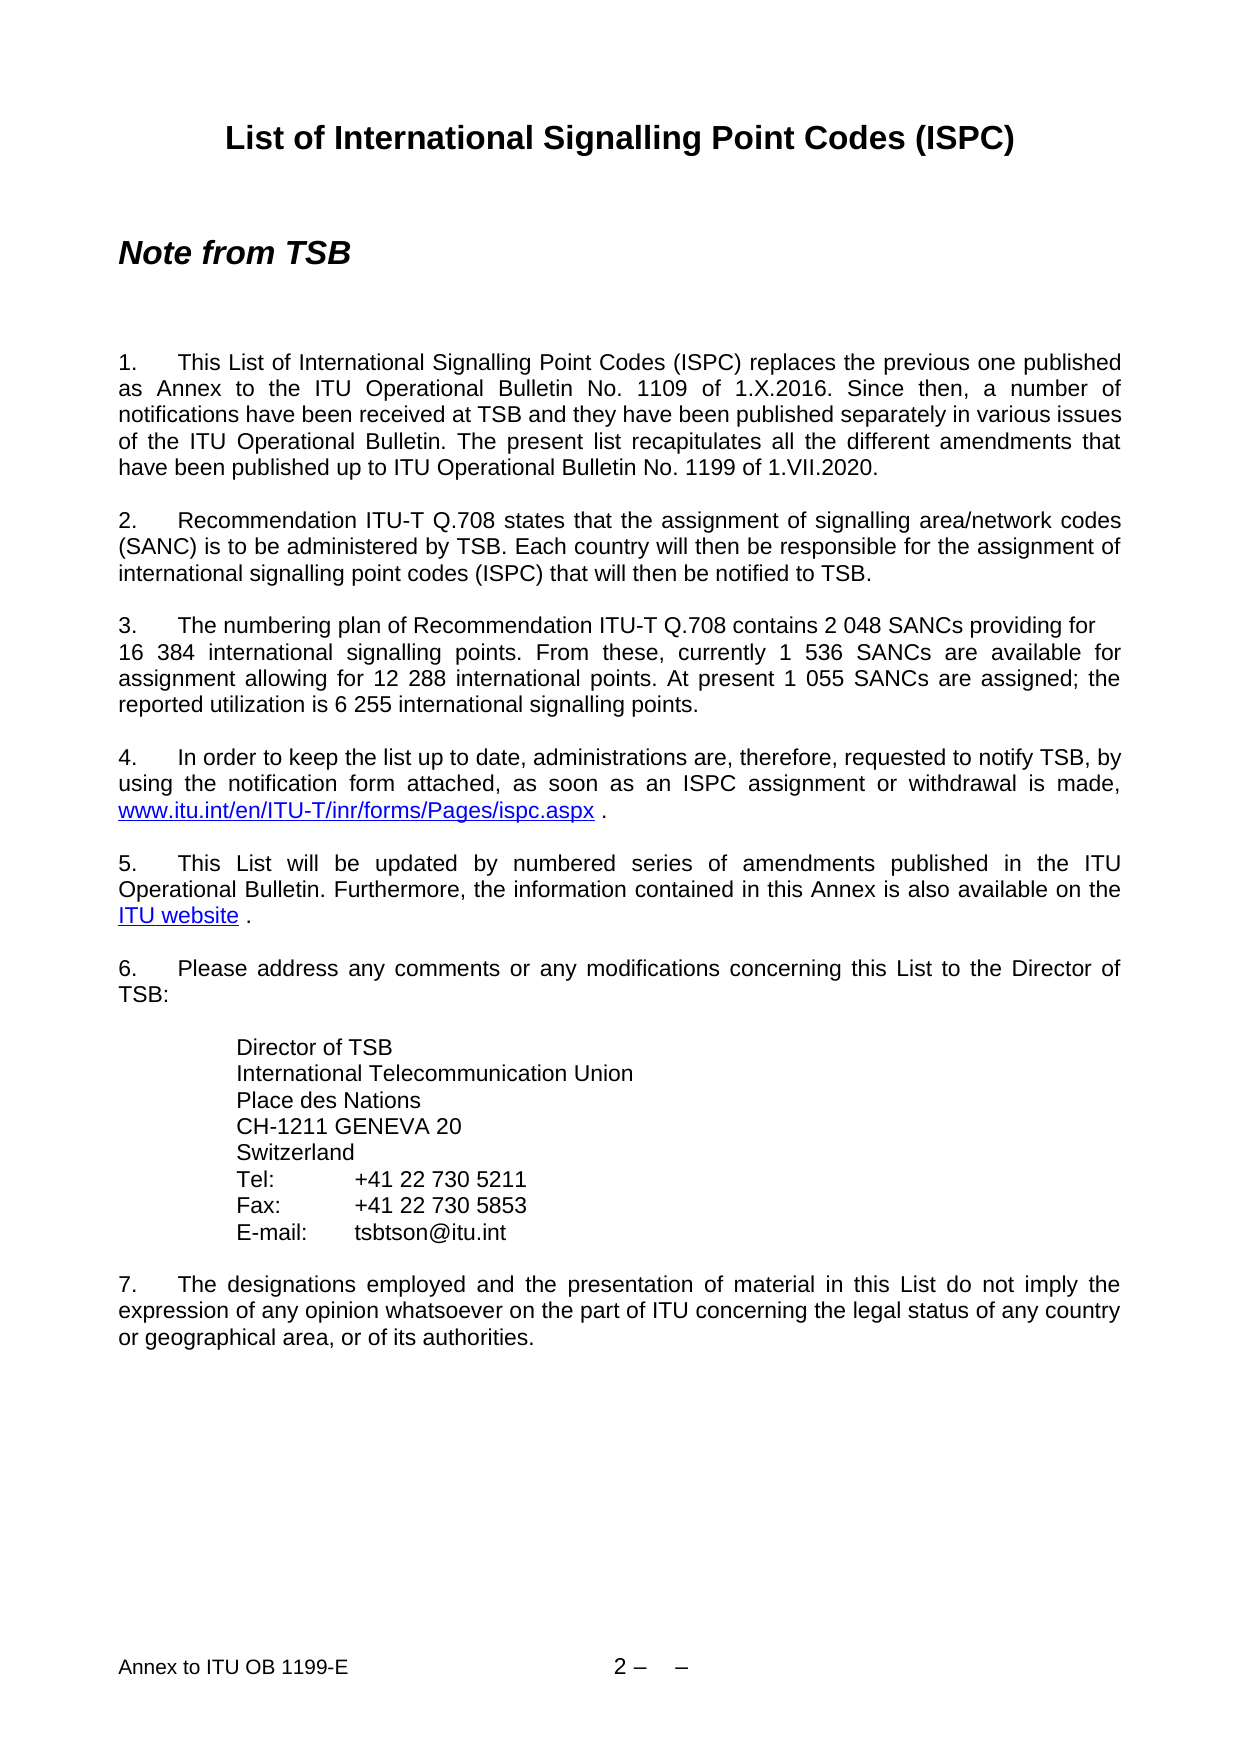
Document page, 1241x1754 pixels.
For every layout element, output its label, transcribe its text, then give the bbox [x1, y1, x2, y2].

text Director of TSB [118, 1034, 1122, 1060]
text 1. This List of International Signalling Point Codes (ISPC) replaces the previous one published as Annex to the ITU Operational Bulletin No. 1109 of 1.X.2016. Since then, a number of notifications have been received at TSB and they have been published separately in various issues of the ITU Operational Bulletin. The present list recapitulates all the different amendments that have been published up to ITU Operational Bulletin No. 1199 of 1.VII.2020. [118, 349, 1122, 481]
text 5. This List will be updated by numbered series of amendments published in the ITU Operational Bulletin. Furthermore, the information contained in this Annex is also available on the ITU website . [118, 849, 1122, 928]
text Switzerland [118, 1139, 1122, 1166]
text 6. Please address any comments or any modifications concerning this List to the Director of TSB: [118, 955, 1122, 1008]
text Tel: +41 22 730 5211 [118, 1166, 1122, 1192]
text 3. The numbering plan of Recommendation ITU-T Q.708 contains 2 048 SANCs providing for 16 384 international signalling points. From these, currently 1 536 SANCs are available for assignment allowing for 12 288 international points. At present 1 055 SANCs are assigned; the reported utilization is 6 255 international signalling points. [118, 612, 1122, 718]
text CH-1211 GENEVA 20 [118, 1113, 1122, 1139]
text 4. In order to keep the list up to date, administrations are, therefore, requested to notify TSB, by using the notification form attached, as soon as an ISPC assignment or withdrawal is made, www.itu.int/en/ITU-T/inr/forms/Pages/ispc.aspx . [118, 744, 1122, 823]
text List of International Signalling Point Codes (ISPC) [118, 118, 1122, 157]
text Note from TSB [118, 233, 1122, 272]
text International Telecommunication Union [118, 1060, 1122, 1087]
text Fax: +41 22 730 5853 [118, 1192, 1122, 1218]
text E-mail: tsbtson@itu.int [118, 1218, 1122, 1245]
text Place des Nations [118, 1087, 1122, 1113]
text 7. The designations employed and the presentation of material in this List do not imply the expression of any opinion whatsoever on the part of ITU concerning the legal status of any country or geographical area, or of its authorities. [118, 1271, 1122, 1350]
text 2. Recommendation ITU-T Q.708 states that the assignment of signalling area/network codes (SANC) is to be administered by TSB. Each country will then be responsible for the assignment of international signalling point codes (ISPC) that will then be notified to TSB. [118, 507, 1122, 586]
